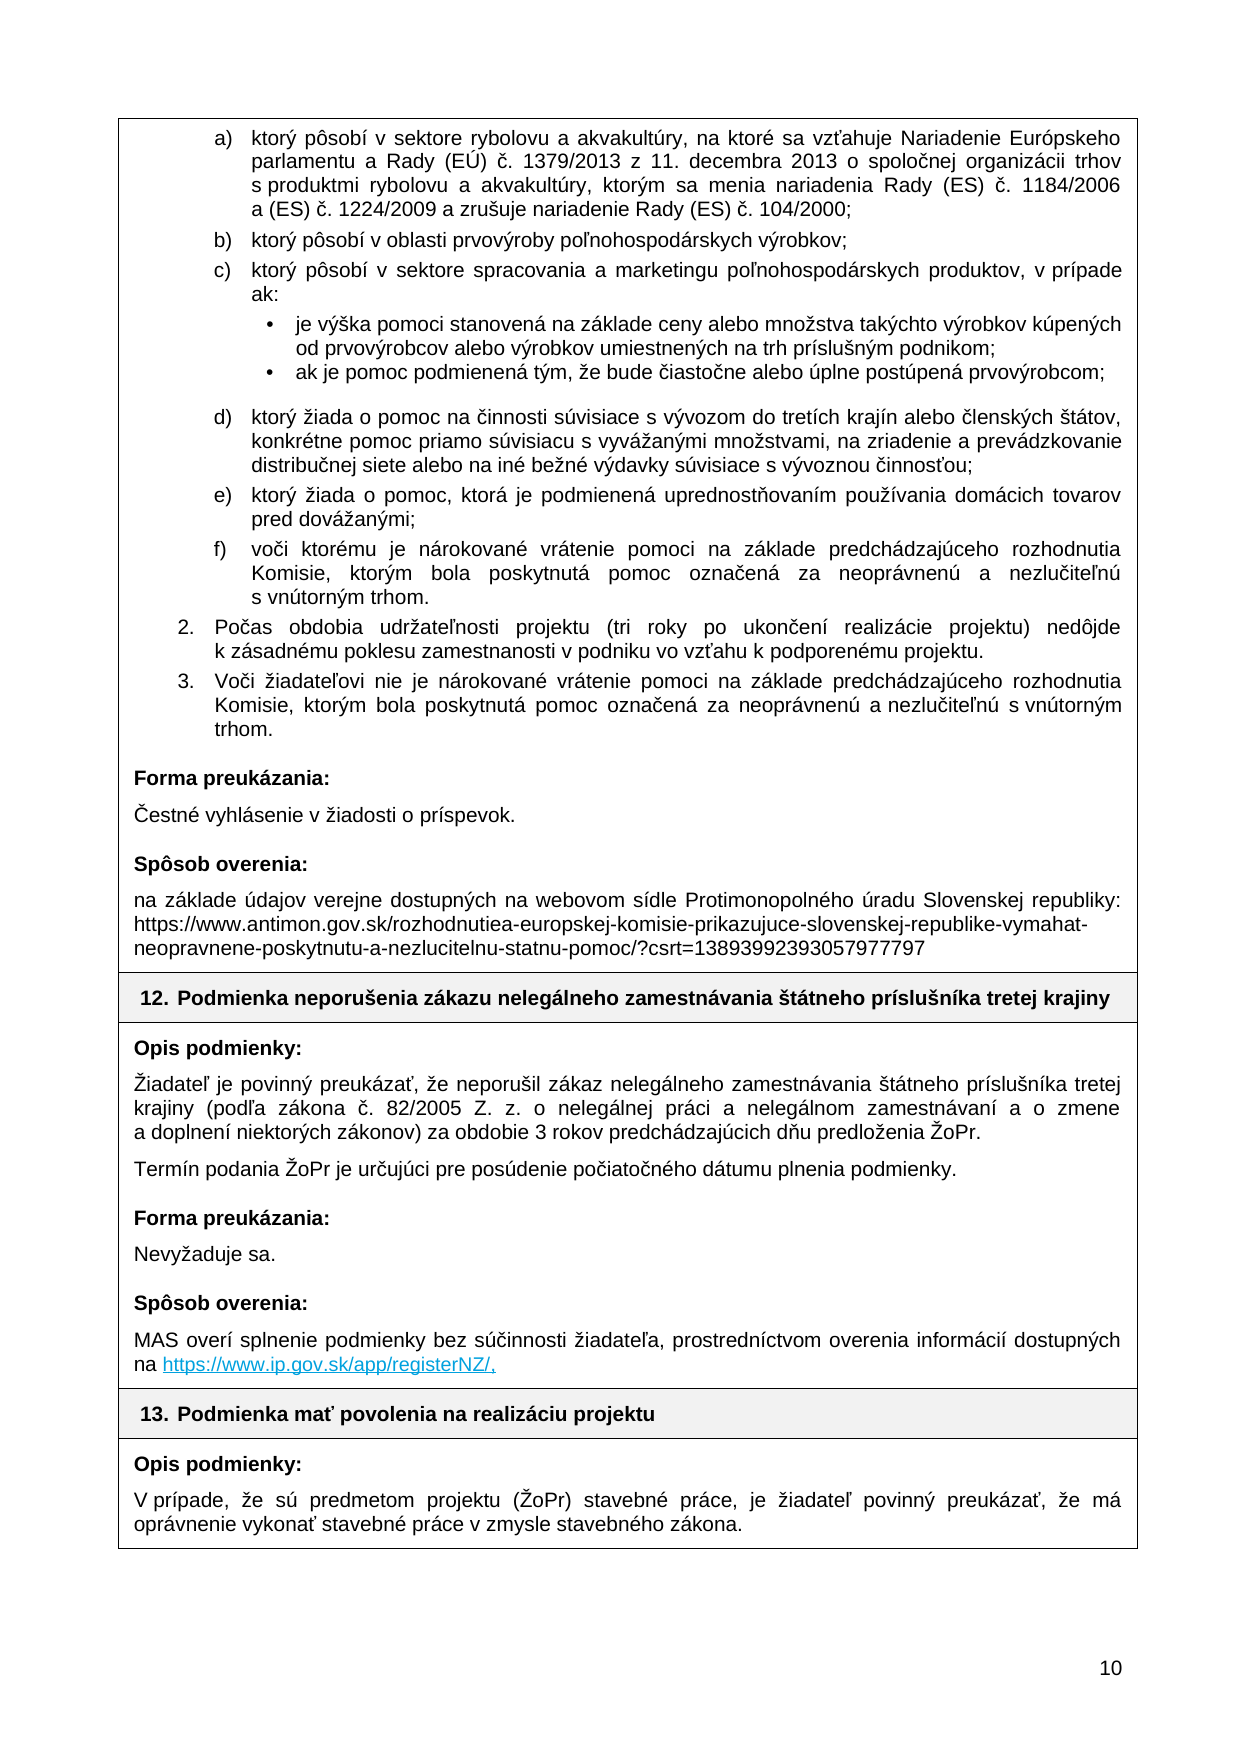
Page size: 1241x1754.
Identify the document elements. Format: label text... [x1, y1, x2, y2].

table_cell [119, 119, 1137, 972]
table_cell Podmienka mať povolenia na realizáciu projektu [119, 1389, 1137, 1438]
table_cell Opis podmienky: Žiadateľ je povinný preukázať, že neporušil zákaz nelegálneho zamestnávania štátneho príslušníka tretej krajiny (podľa zákona č. 82/2005 Z. z. o nelegálnej práci a nelegálnom zamestnávaní a o zmene a doplnení niektorých zákonov) za obdobie 3 rokov predchádzajúcich dňu predloženia ŽoPr. Termín podania ŽoPr je určujúci pre posúdenie počiatočného dátumu plnenia podmienky. Forma preukázania: Nevyžaduje sa. Spôsob overenia: MAS overí splnenie podmienky bez súčinnosti žiadateľa, prostredníctvom overenia informácií dostupných na https://www.ip.gov.sk/app/registerNZ/, [119, 1023, 1137, 1388]
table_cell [119, 1439, 1137, 1548]
table_cell Podmienka neporušenia zákazu nelegálneho zamestnávania štátneho príslušníka tretej krajiny [119, 973, 1137, 1022]
